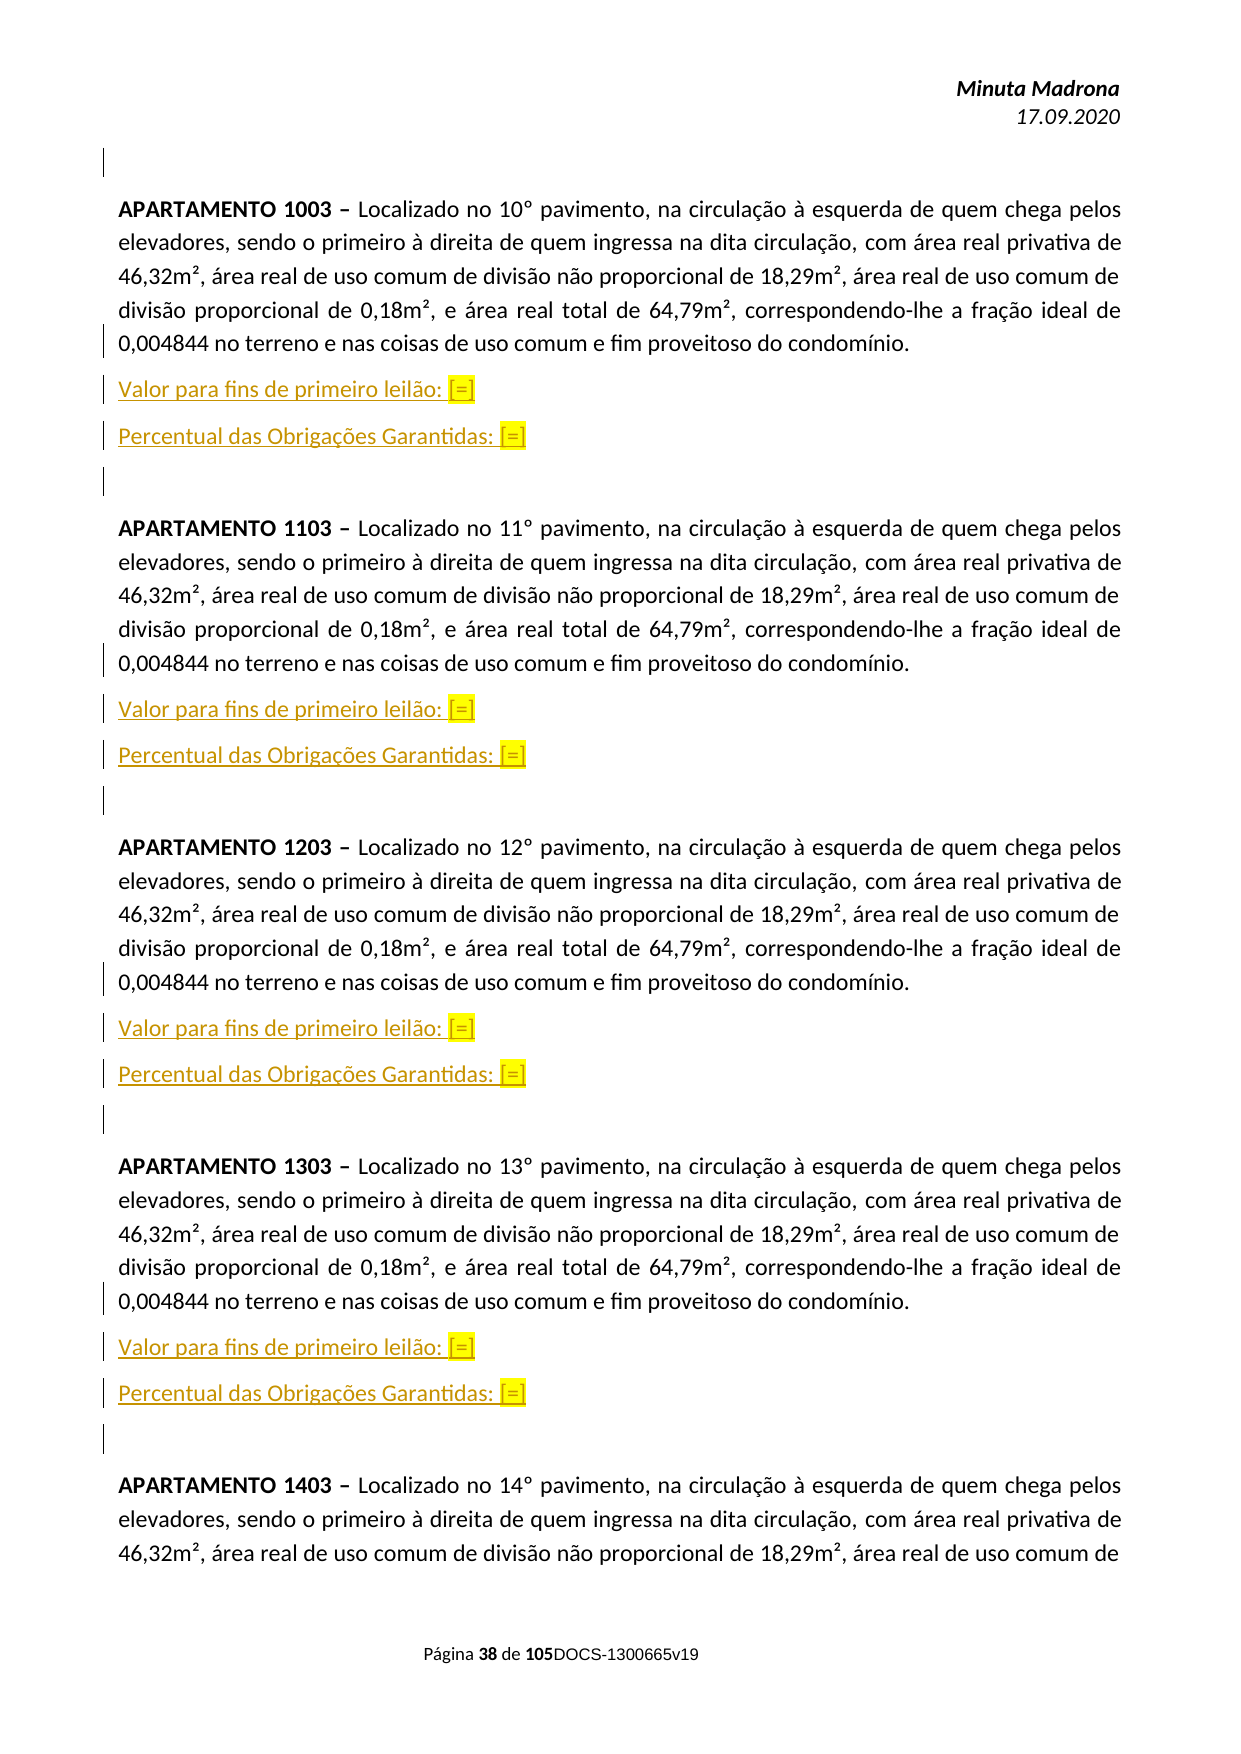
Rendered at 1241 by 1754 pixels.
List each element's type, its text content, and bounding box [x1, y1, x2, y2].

text APARTAMENTO 1203 – Localizado no 12º pavimento, na circulação à esquerda de quem chega pelos elevadores, sendo o primeiro à direita de quem ingressa na dita circulação, com área real privativa de 46,32m², área real de uso comum de divisão não proporcional de 18,29m², área real de uso comum de divisão proporcional de 0,18m², e área real total de 64,79m², correspondendo-lhe a fração ideal de 0,004844 no terreno e nas coisas de uso comum e fim proveitoso do condomínio. [118, 832, 1122, 996]
text APARTAMENTO 1103 – Localizado no 11º pavimento, na circulação à esquerda de quem chega pelos elevadores, sendo o primeiro à direita de quem ingressa na dita circulação, com área real privativa de 46,32m², área real de uso comum de divisão não proporcional de 18,29m², área real de uso comum de divisão proporcional de 0,18m², e área real total de 64,79m², correspondendo-lhe a fração ideal de 0,004844 no terreno e nas coisas de uso comum e fim proveitoso do condomínio. [118, 513, 1122, 677]
text APARTAMENTO 1003 – Localizado no 10º pavimento, na circulação à esquerda de quem chega pelos elevadores, sendo o primeiro à direita de quem ingressa na dita circulação, com área real privativa de 46,32m², área real de uso comum de divisão não proporcional de 18,29m², área real de uso comum de divisão proporcional de 0,18m², e área real total de 64,79m², correspondendo-lhe a fração ideal de 0,004844 no terreno e nas coisas de uso comum e fim proveitoso do condomínio. [118, 194, 1122, 358]
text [118, 1471, 1122, 1567]
text APARTAMENTO 1303 – Localizado no 13º pavimento, na circulação à esquerda de quem chega pelos elevadores, sendo o primeiro à direita de quem ingressa na dita circulação, com área real privativa de 46,32m², área real de uso comum de divisão não proporcional de 18,29m², área real de uso comum de divisão proporcional de 0,18m², e área real total de 64,79m², correspondendo-lhe a fração ideal de 0,004844 no terreno e nas coisas de uso comum e fim proveitoso do condomínio. [118, 1151, 1122, 1315]
